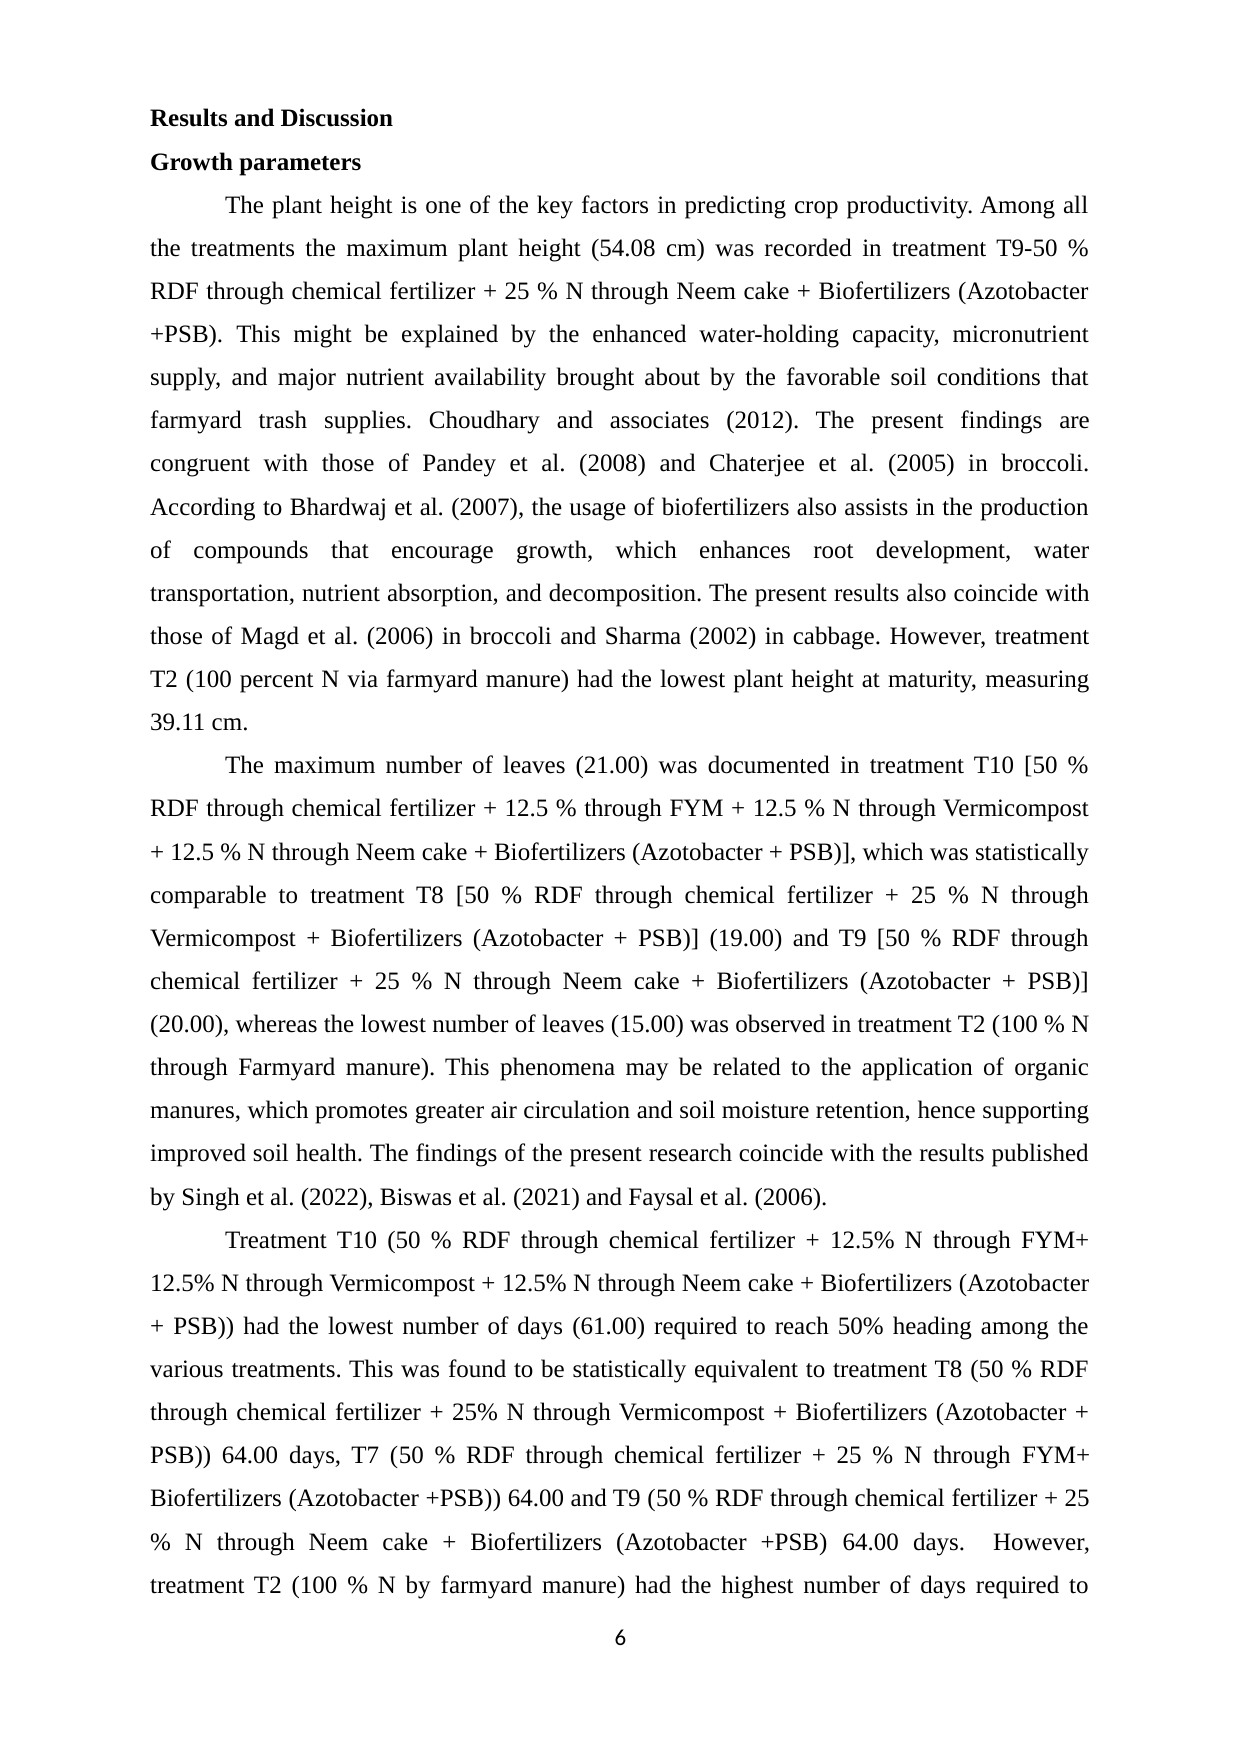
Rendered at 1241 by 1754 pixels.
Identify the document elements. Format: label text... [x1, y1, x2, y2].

text Growth parameters [150, 147, 1090, 175]
text Results and Discussion [150, 103, 1090, 132]
text The maximum number of leaves (21.00) was documented in treatment T10 [50 % RDF through chemical fertilizer + 12.5 % through FYM + 12.5 % N through Vermicompost + 12.5 % N through Neem cake + Biofertilizers (Azotobacter + PSB)], which was statistically comparable to treatment T8 [50 % RDF through chemical fertilizer + 25 % N through Vermicompost + Biofertilizers (Azotobacter + PSB)] (19.00) and T9 [50 % RDF through chemical fertilizer + 25 % N through Neem cake + Biofertilizers (Azotobacter + PSB)] (20.00), whereas the lowest number of leaves (15.00) was observed in treatment T2 (100 % N through Farmyard manure). This phenomena may be related to the application of organic manures, which promotes greater air circulation and soil moisture retention, hence supporting improved soil health. The findings of the present research coincide with the results published by Singh et al. (2022), Biswas et al. (2021) and Faysal et al. (2006). [150, 750, 1090, 1210]
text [150, 1225, 1090, 1598]
text The plant height is one of the key factors in predicting crop productivity. Among all the treatments the maximum plant height (54.08 cm) was recorded in treatment T9-50 % RDF through chemical fertilizer + 25 % N through Neem cake + Biofertilizers (Azotobacter +PSB). This might be explained by the enhanced water-holding capacity, micronutrient supply, and major nutrient availability brought about by the favorable soil conditions that farmyard trash supplies. Choudhary and associates (2012). The present findings are congruent with those of Pandey et al. (2008) and Chaterjee et al. (2005) in broccoli. According to Bhardwaj et al. (2007), the usage of biofertilizers also assists in the production of compounds that encourage growth, which enhances root development, water transportation, nutrient absorption, and decomposition. The present results also coincide with those of Magd et al. (2006) in broccoli and Sharma (2002) in cabbage. However, treatment T2 (100 percent N via farmyard manure) had the lowest plant height at maturity, measuring 39.11 cm. [150, 190, 1090, 736]
